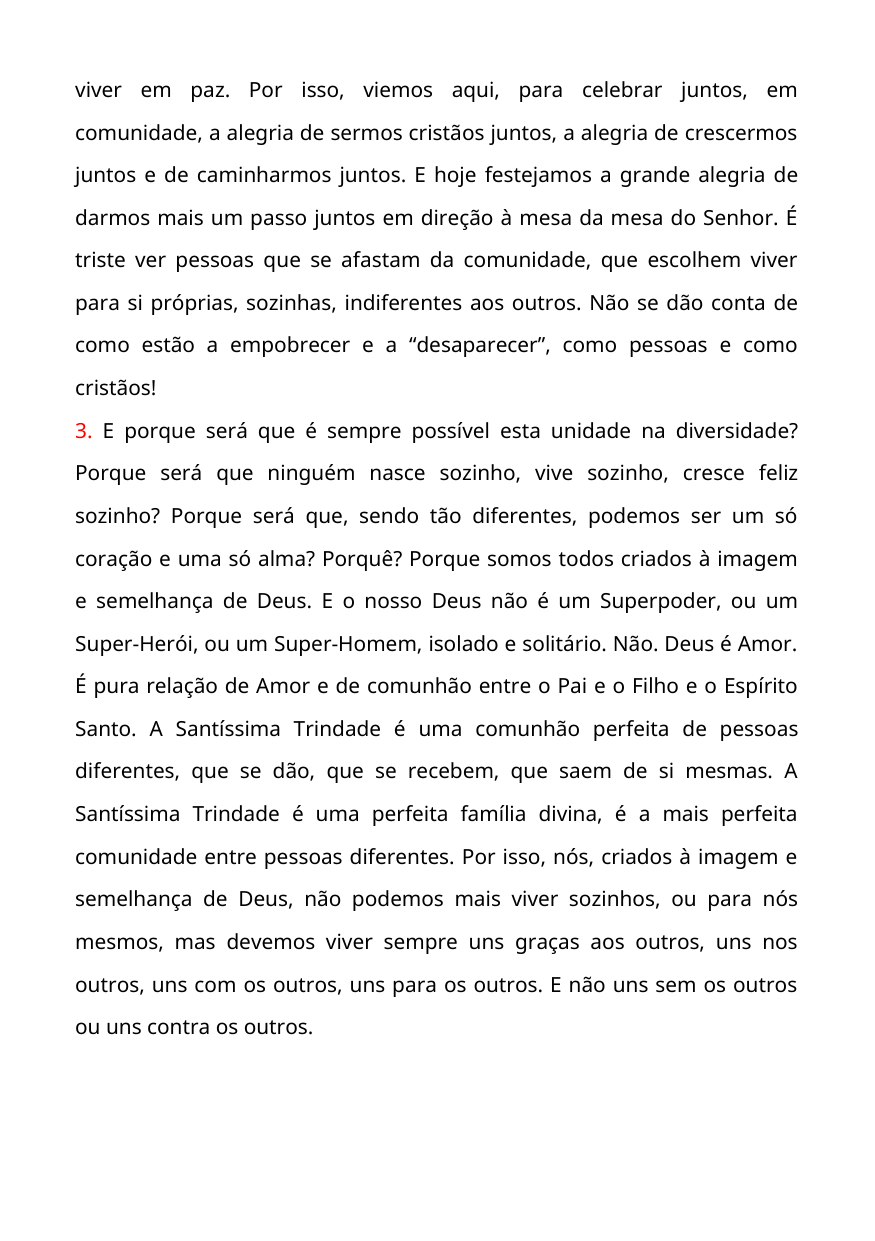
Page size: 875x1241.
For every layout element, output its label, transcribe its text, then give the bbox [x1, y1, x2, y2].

text 3. E porque será que é sempre possível esta unidade na diversidade? Porque será que ninguém nasce sozinho, vive sozinho, cresce feliz sozinho? Porque será que, sendo tão diferentes, podemos ser um só coração e uma só alma? Porquê? Porque somos todos criados à imagem e semelhança de Deus. E o nosso Deus não é um Superpoder, ou um Super-Herói, ou um Super-Homem, isolado e solitário. Não. Deus é Amor. É pura relação de Amor e de comunhão entre o Pai e o Filho e o Espírito Santo. A Santíssima Trindade é uma comunhão perfeita de pessoas diferentes, que se dão, que se recebem, que saem de si mesmas. A Santíssima Trindade é uma perfeita família divina, é a mais perfeita comunidade entre pessoas diferentes. Por isso, nós, criados à imagem e semelhança de Deus, não podemos mais viver sozinhos, ou para nós mesmos, mas devemos viver sempre uns graças aos outros, uns nos outros, uns com os outros, uns para os outros. E não uns sem os outros ou uns contra os outros. [75, 416, 799, 1041]
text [75, 75, 799, 402]
